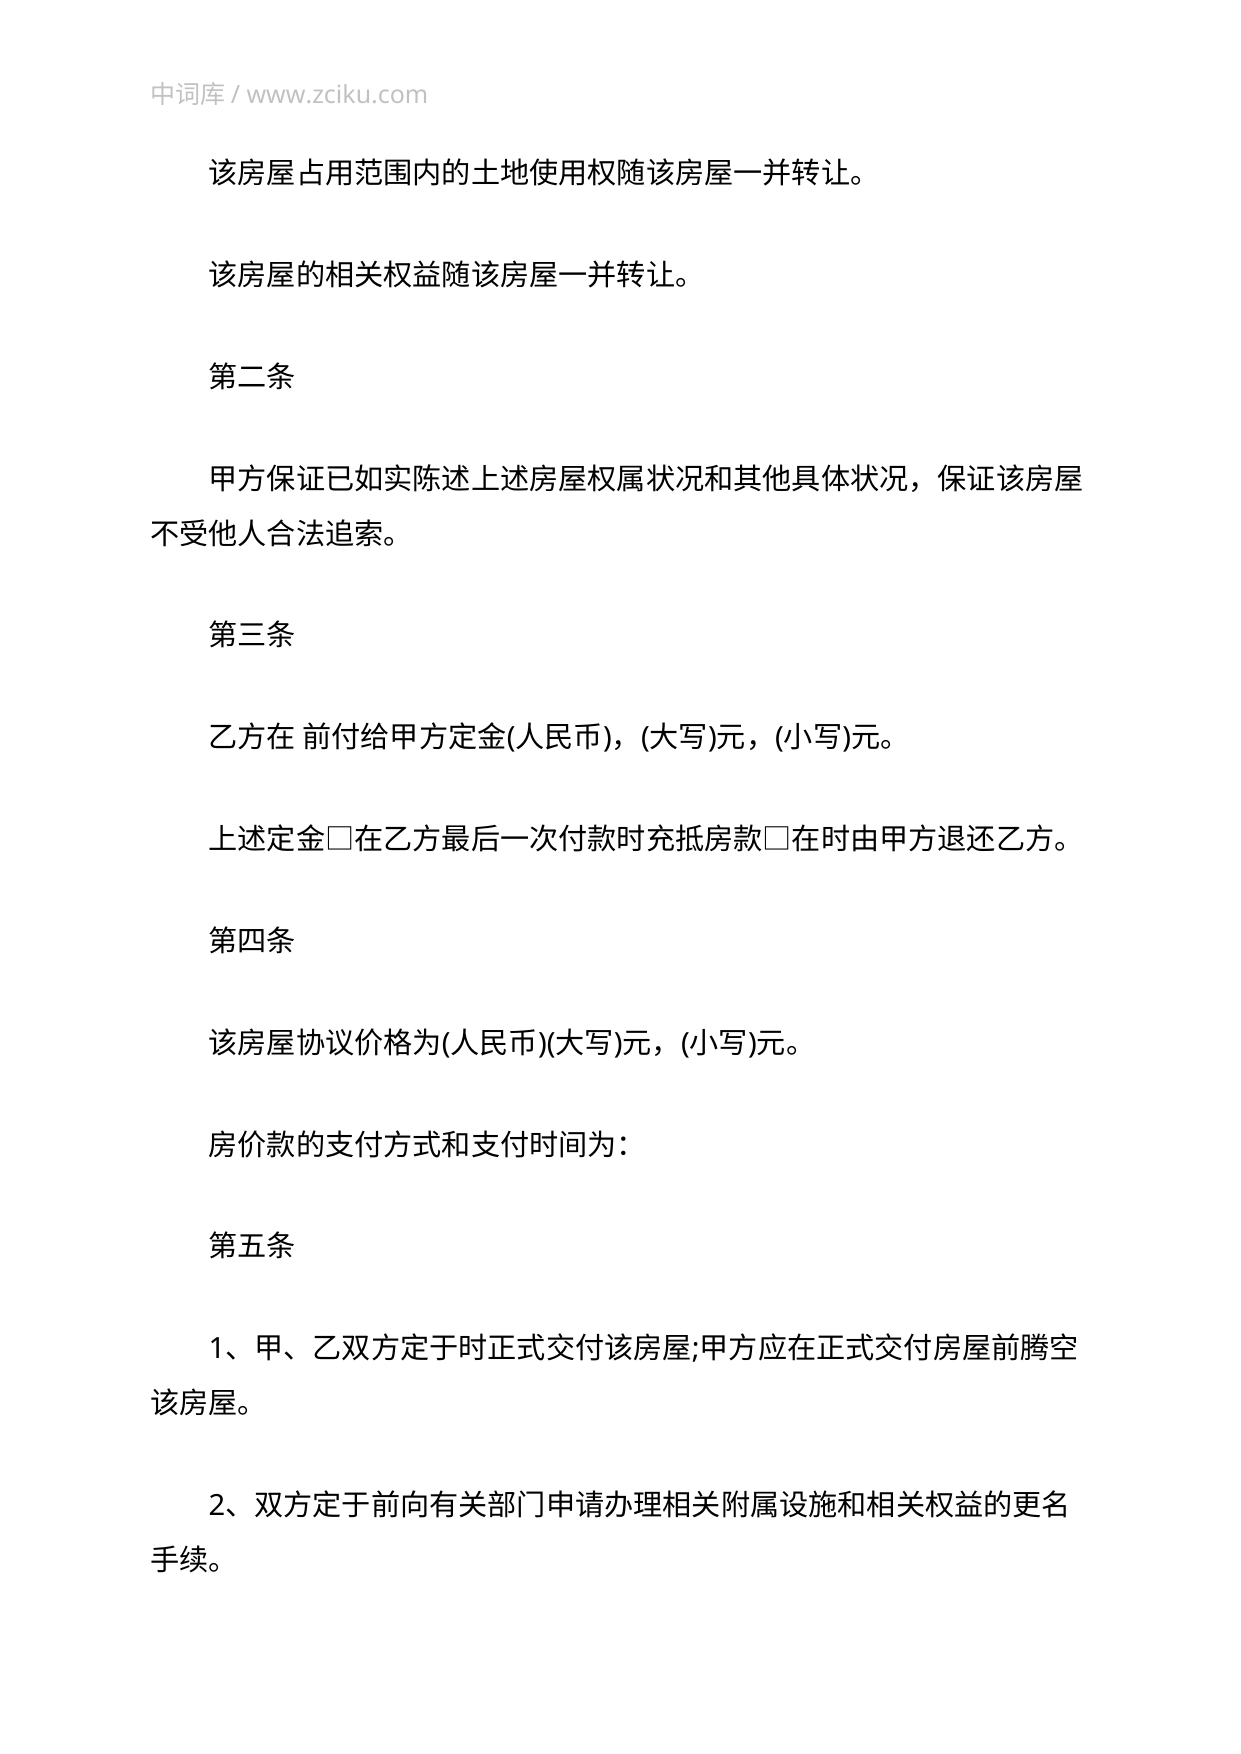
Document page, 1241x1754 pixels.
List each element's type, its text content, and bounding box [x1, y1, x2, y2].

text 第三条 [150, 612, 1090, 654]
text 上述定金□在乙方最后一次付款时充抵房款□在时由甲方退还乙方。 [150, 816, 1090, 858]
text 第四条 [150, 917, 1090, 960]
text 第五条 [150, 1223, 1090, 1265]
text 乙方在 前付给甲方定金(人民币)，(大写)元，(小写)元。 [150, 714, 1090, 756]
text 房价款的支付方式和支付时间为： [150, 1121, 1090, 1163]
text 该房屋协议价格为(人民币)(大写)元，(小写)元。 [150, 1019, 1090, 1062]
text 第二条 [150, 353, 1090, 396]
text 该房屋占用范围内的土地使用权随该房屋一并转让。 [150, 150, 1090, 192]
text 2、双方定于前向有关部门申请办理相关附属设施和相关权益的更名手续。 [150, 1482, 1090, 1579]
text 1、甲、乙双方定于时正式交付该房屋;甲方应在正式交付房屋前腾空该房屋。 [150, 1325, 1090, 1422]
text 该房屋的相关权益随该房屋一并转让。 [150, 252, 1090, 294]
text 甲方保证已如实陈述上述房屋权属状况和其他具体状况，保证该房屋不受他人合法追索。 [150, 455, 1090, 552]
